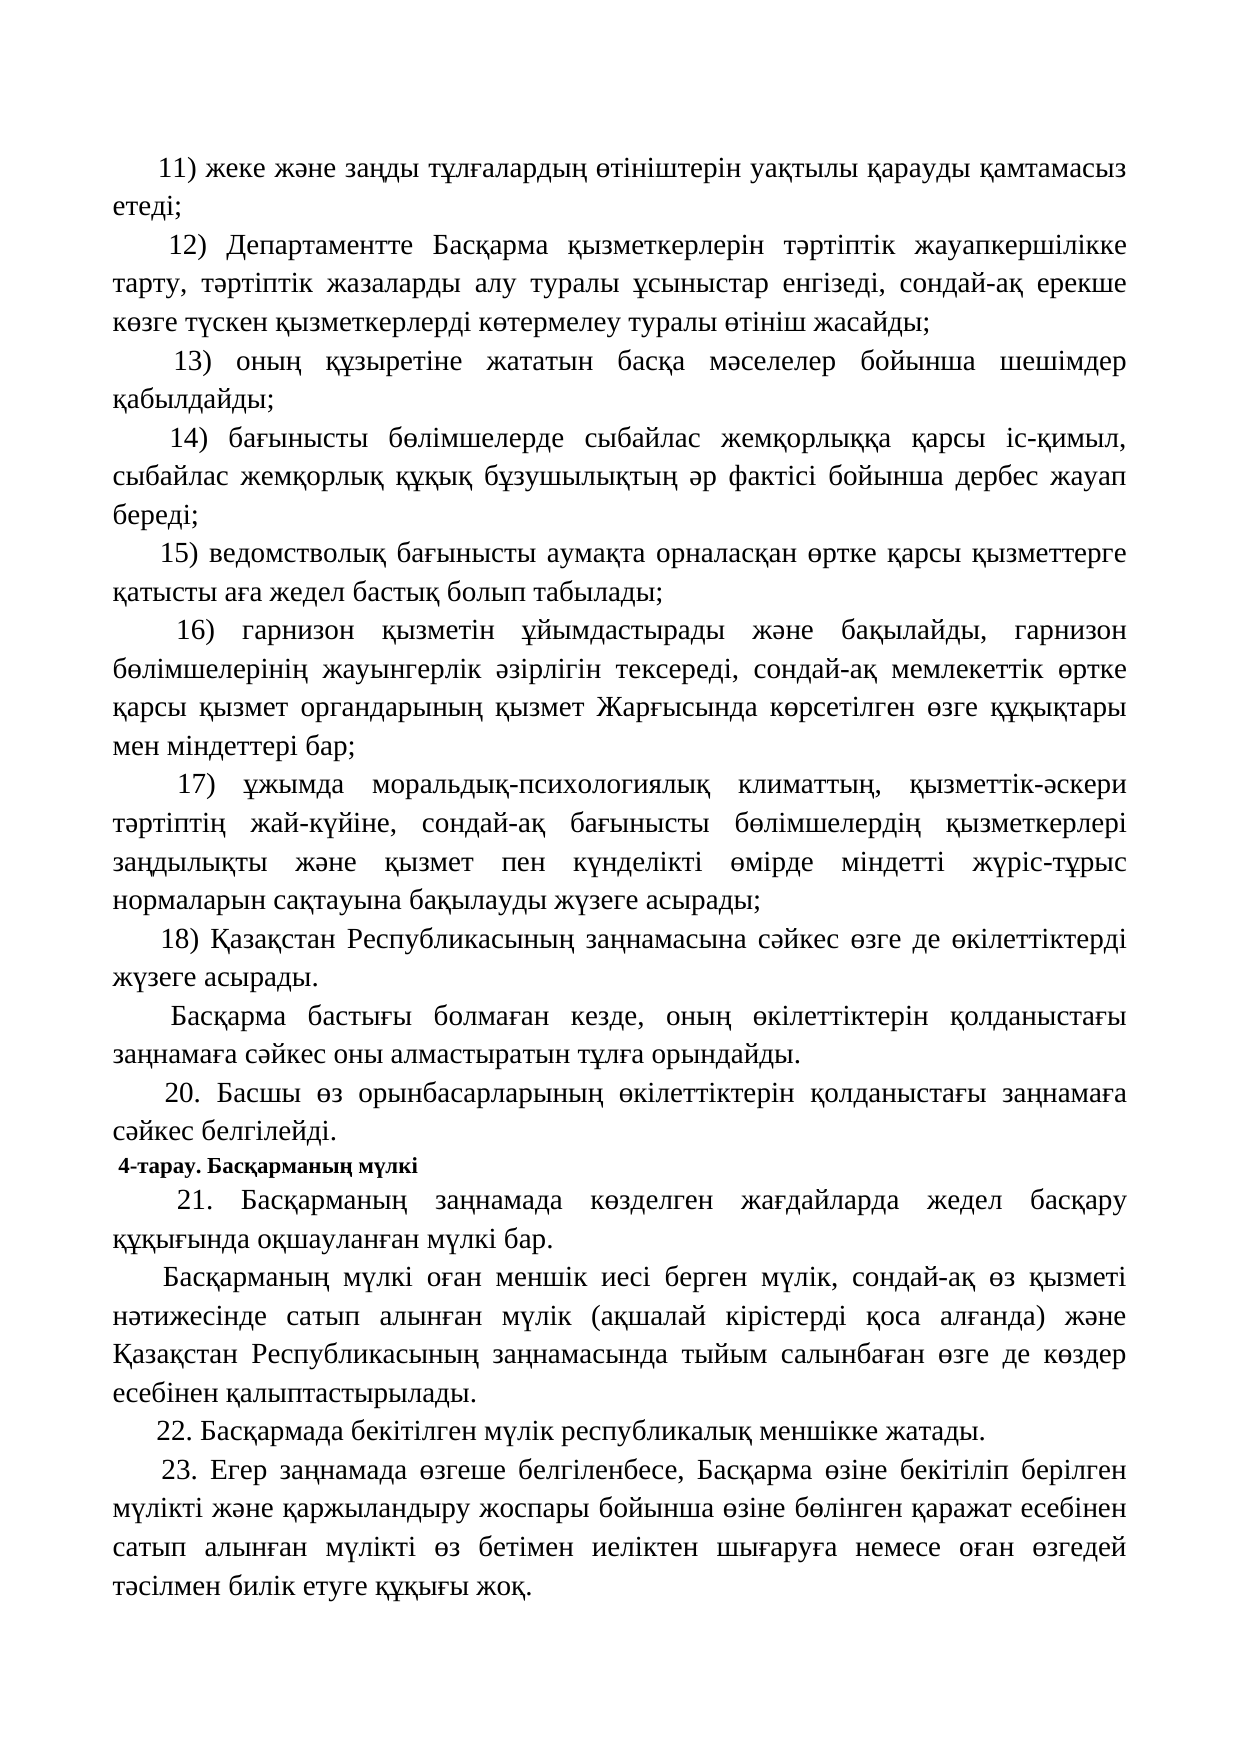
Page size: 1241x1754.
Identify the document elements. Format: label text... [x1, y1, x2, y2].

text 22. Басқармада бекітілген мүлік республикалық меншікке жатады. [112, 1413, 1128, 1447]
text 14) бағынысты бөлімшелерде сыбайлас жемқорлыққа қарсы іс-қимыл, сыбайлас жемқорлық құқық бұзушылықтың әр фактісі бойынша дербес жауап береді; [112, 420, 1128, 530]
text 16) гарнизон қызметін ұйымдастырады және бақылайды, гарнизон бөлімшелерінің жауынгерлік әзірлігін тексереді, сондай-ақ мемлекеттік өртке қарсы қызмет органдарының қызмет Жарғысында көрсетілген өзге құқықтары мен міндеттері бар; [112, 612, 1128, 762]
text Басқарма бастығы болмаған кезде, оның өкілеттіктерін қолданыстағы заңнамаға сәйкес оны алмастыратын тұлға орындайды. [112, 998, 1128, 1070]
text 18) Қазақстан Республикасының заңнамасына сәйкес өзге де өкілеттіктерді жүзеге асырады. [112, 921, 1128, 993]
text 15) ведомстволық бағынысты аумақта орналасқан өртке қарсы қызметтерге қатысты аға жедел бастық болып табылады; [112, 535, 1128, 607]
text 20. Басшы өз орынбасарларының өкілеттіктерін қолданыстағы заңнамаға сәйкес белгілейді. [112, 1075, 1128, 1147]
text Басқарманың мүлкі оған меншік иесі берген мүлік, сондай-ақ өз қызметі нәтижесінде сатып алынған мүлік (ақшалай кірістерді қоса алғанда) және Қазақстан Республикасының заңнамасында тыйым салынбаған өзге де көздер есебінен қалыптастырылады. [112, 1259, 1128, 1408]
text 4-тарау. Басқарманың мүлкі [112, 1152, 1128, 1178]
text 13) оның құзыретіне жататын басқа мәселелер бойынша шешімдер қабылдайды; [112, 343, 1128, 415]
text 17) ұжымда моральдық-психологиялық климаттың, қызметтік-әскери тәртіптің жай-күйіне, сондай-ақ бағынысты бөлімшелердің қызметкерлері заңдылықты және қызмет пен күнделікті өмірде міндетті жүріс-тұрыс нормаларын сақтауына бақылауды жүзеге асырады; [112, 767, 1128, 916]
text 23. Егер заңнамада өзгеше белгіленбесе, Басқарма өзіне бекітіліп берілген мүлікті және қаржыландыру жоспары бойынша өзіне бөлінген қаражат есебінен сатып алынған мүлікті өз бетімен иеліктен шығаруға немесе оған өзгедей тәсілмен билік етуге құқығы жоқ. [112, 1452, 1128, 1601]
text 12) Департаментте Басқарма қызметкерлерін тәртіптік жауапкершілікке тарту, тәртіптік жазаларды алу туралы ұсыныстар енгізеді, сондай-ақ ерекше көзге түскен қызметкерлерді көтермелеу туралы өтініш жасайды; [112, 227, 1128, 338]
text 21. Басқарманың заңнамада көзделген жағдайларда жедел басқару құқығында оқшауланған мүлкі бар. [112, 1182, 1128, 1254]
text 11) жеке және заңды тұлғалардың өтініштерін уақтылы қарауды қамтамасыз етеді; [112, 150, 1128, 222]
